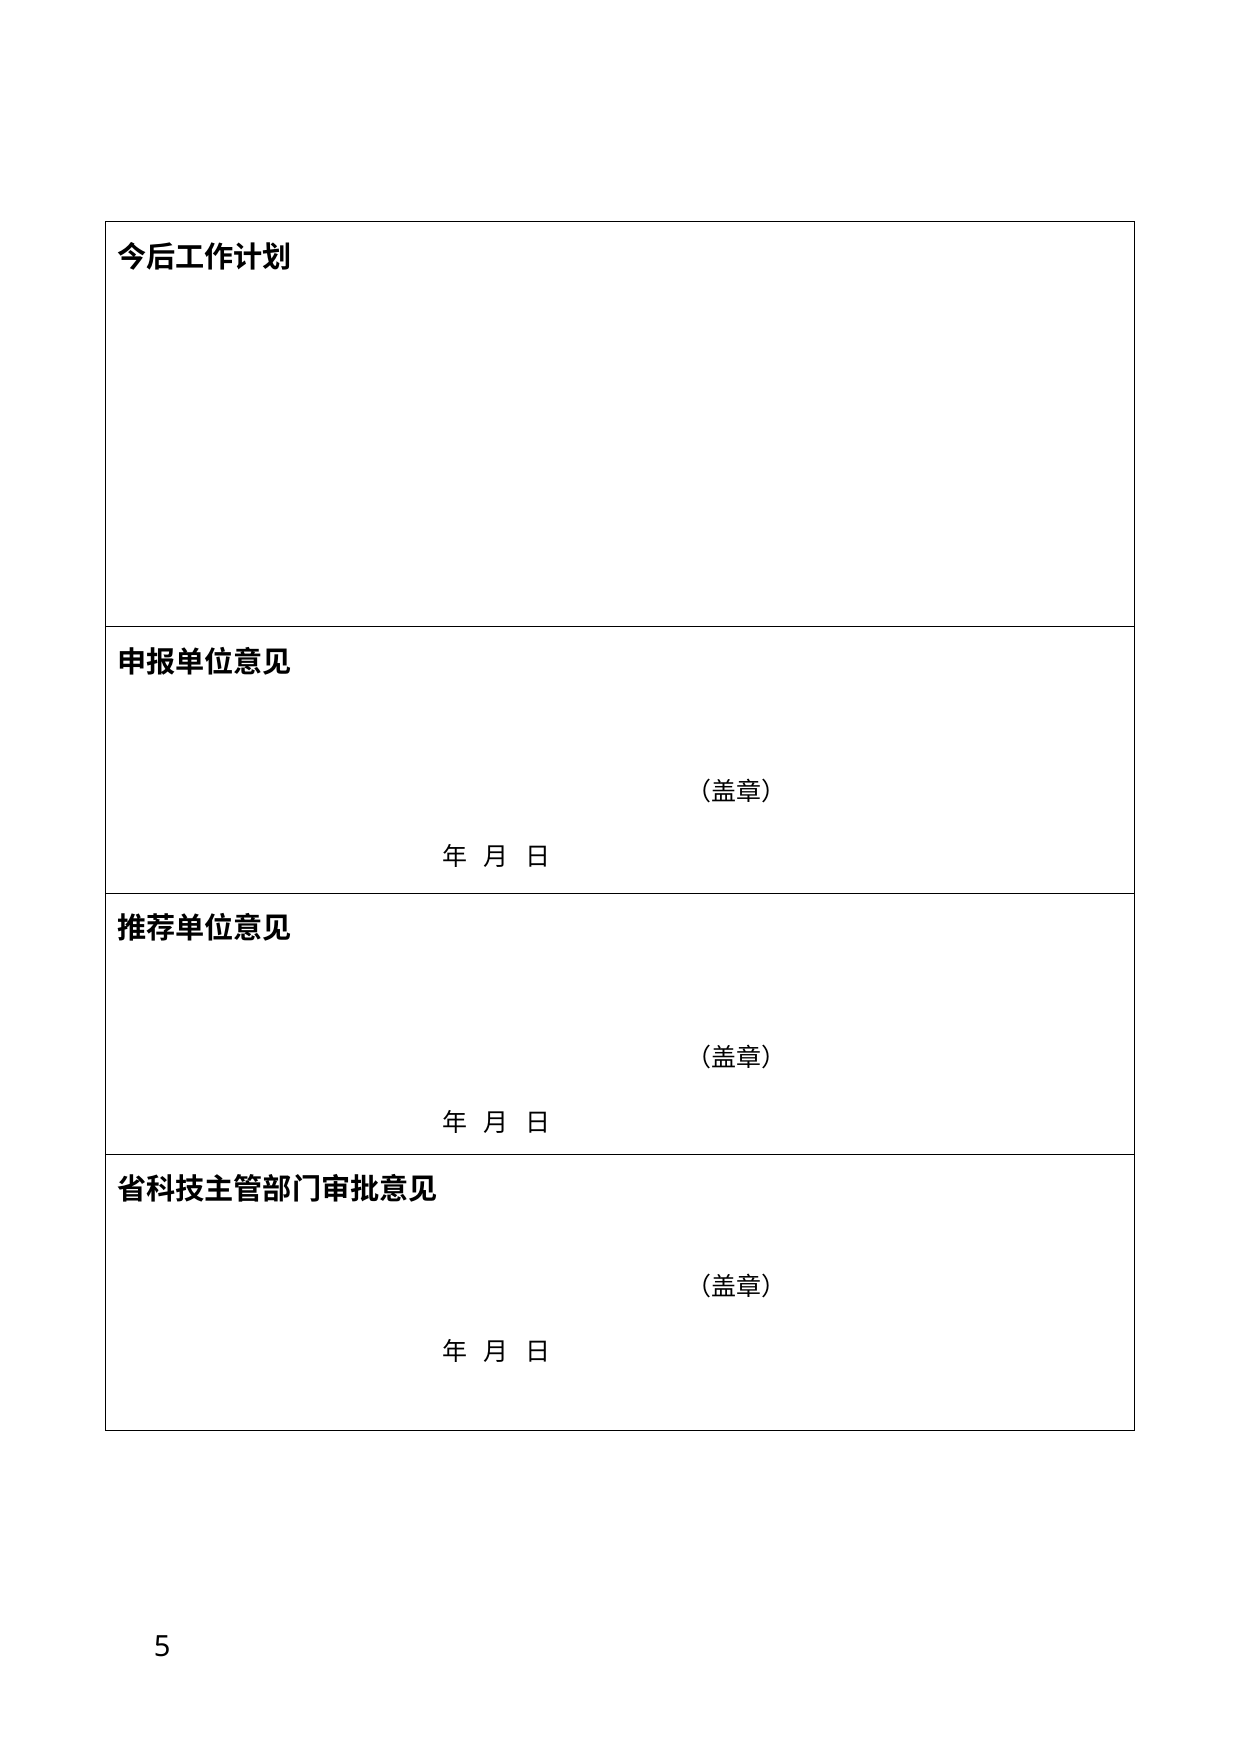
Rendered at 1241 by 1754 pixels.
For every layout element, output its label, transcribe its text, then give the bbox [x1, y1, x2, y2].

table_cell 推荐单位意见 （盖章） 年 月 日 [106, 894, 1134, 1153]
table_cell 省科技主管部门审批意见 （盖章） 年 月 日 [106, 1155, 1134, 1429]
table_cell 申报单位意见 （盖章） 年 月 日 [106, 627, 1134, 892]
table_header 今后工作计划 [106, 222, 1134, 626]
